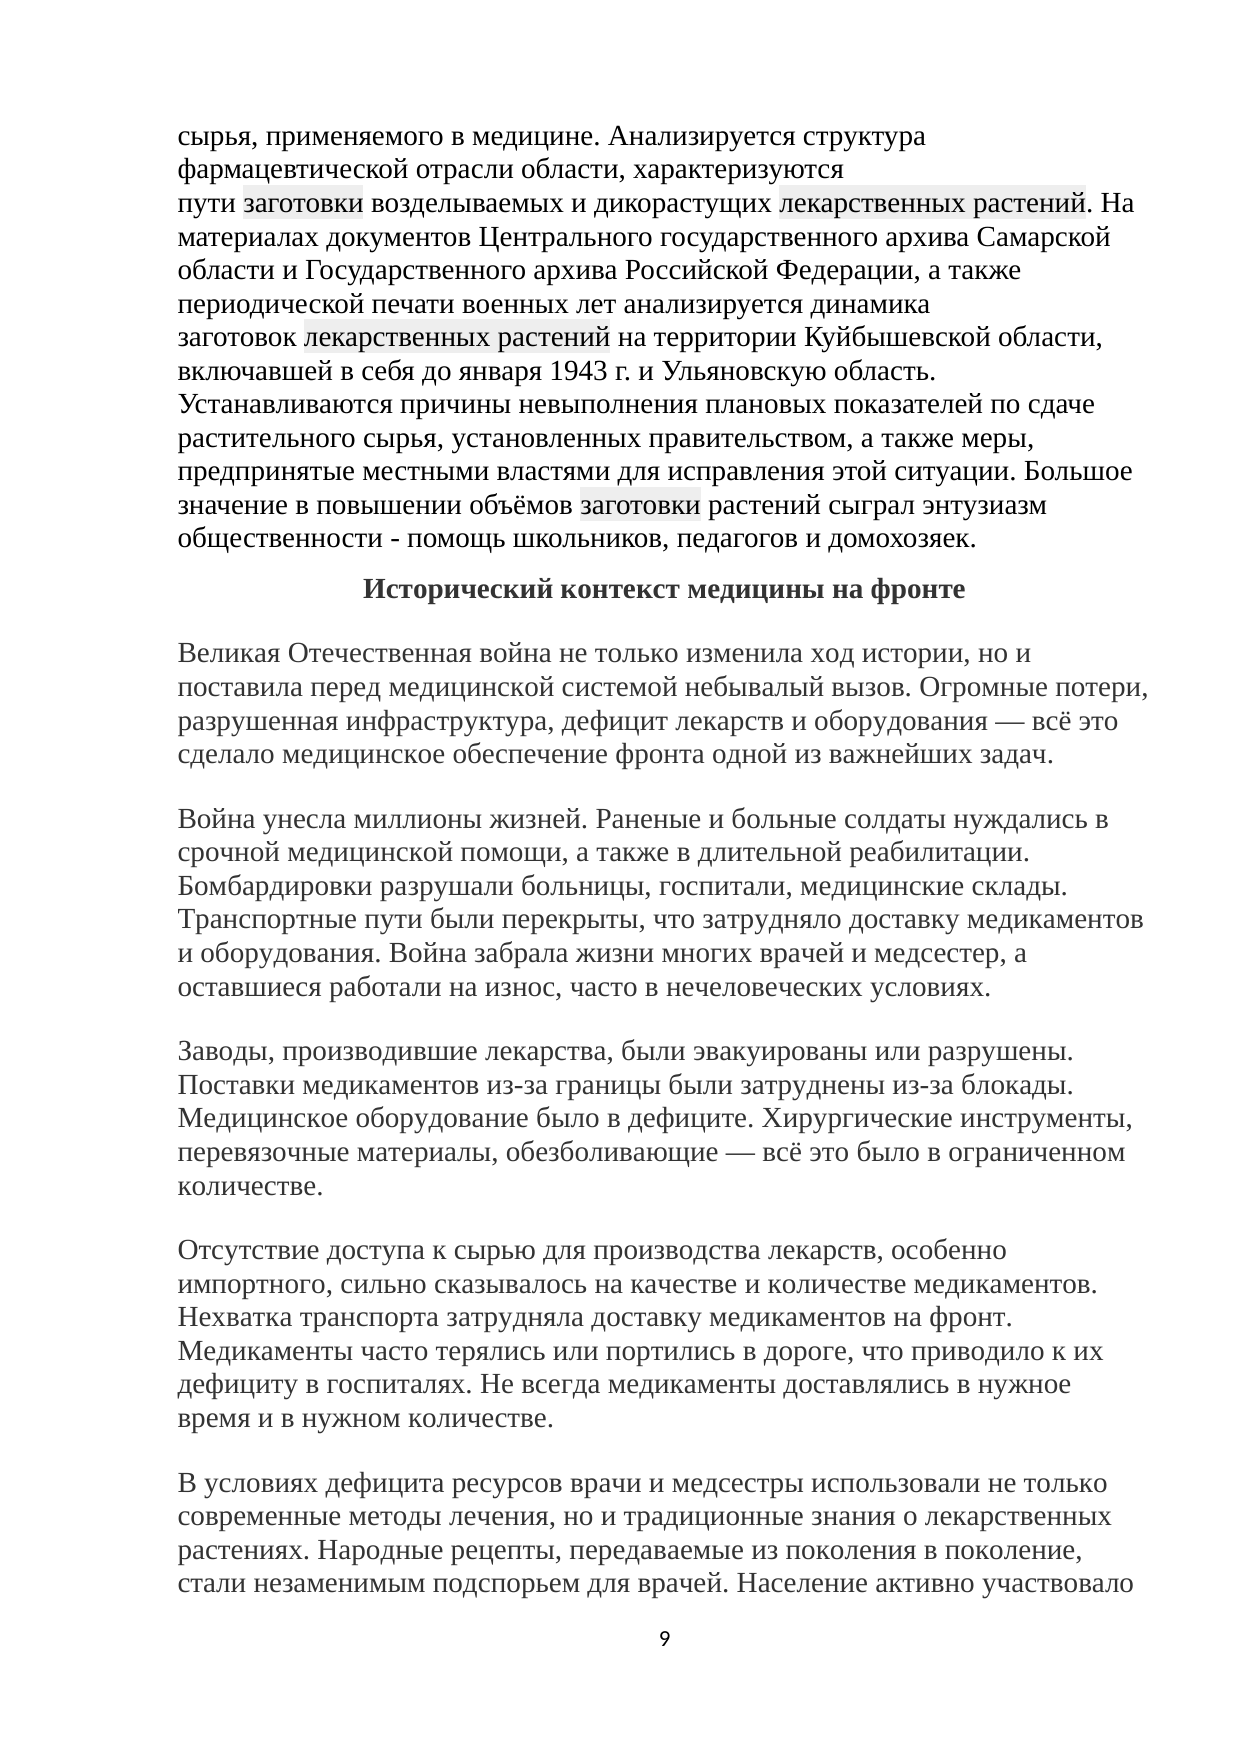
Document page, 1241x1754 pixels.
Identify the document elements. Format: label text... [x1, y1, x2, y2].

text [177, 118, 1152, 554]
text Война унесла миллионы жизней. Раненые и больные солдаты нуждались в срочной медицинской помощи, а также в длительной реабилитации. Бомбардировки разрушали больницы, госпитали, медицинские склады. Транспортные пути были перекрыты, что затрудняло доставку медикаментов и оборудования. Война забрала жизни многих врачей и медсестер, а оставшиеся работали на износ, часто в нечеловеческих условиях. [177, 801, 1152, 1002]
text Исторический контекст медицины на фронте [177, 571, 1152, 604]
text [177, 1465, 1152, 1599]
text Заводы, производившие лекарства, были эвакуированы или разрушены. Поставки медикаментов из-за границы были затруднены из-за блокады. Медицинское оборудование было в дефиците. Хирургические инструменты, перевязочные материалы, обезболивающие — всё это было в ограниченном количестве. [177, 1033, 1152, 1201]
text Отсутствие доступа к сырью для производства лекарств, особенно импортного, сильно сказывалось на качестве и количестве медикаментов. Нехватка транспорта затрудняла доставку медикаментов на фронт. Медикаменты часто терялись или портились в дороге, что приводило к их дефициту в госпиталях. Не всегда медикаменты доставлялись в нужное время и в нужном количестве. [177, 1232, 1152, 1434]
text Великая Отечественная война не только изменила ход истории, но и поставила перед медицинской системой небывалый вызов. Огромные потери, разрушенная инфраструктура, дефицит лекарств и оборудования — всё это сделало медицинское обеспечение фронта одной из важнейших задач. [177, 636, 1152, 770]
